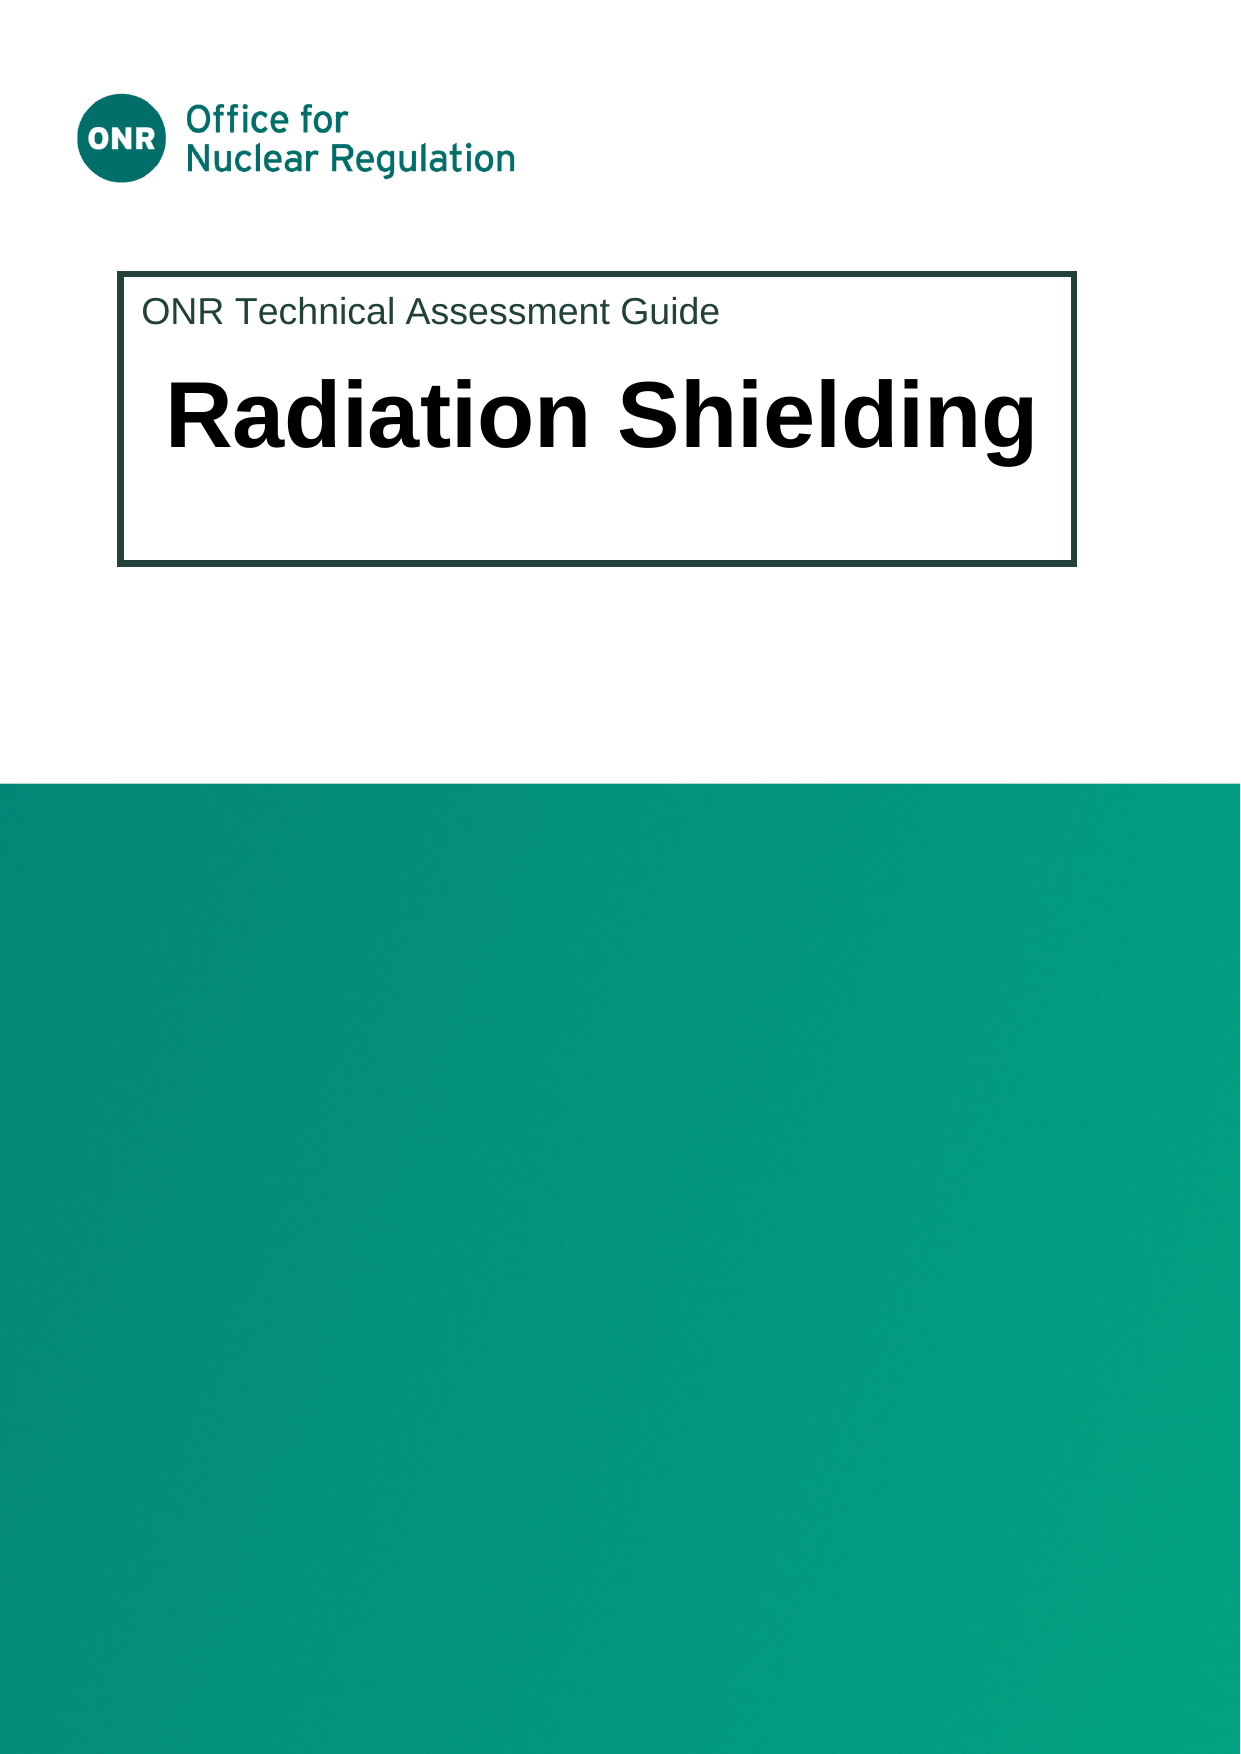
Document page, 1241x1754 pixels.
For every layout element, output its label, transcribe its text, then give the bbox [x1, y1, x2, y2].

table_cell ONR Technical Assessment Guide [124, 277, 1071, 560]
table_header [120, 150, 1074, 271]
picture [0, 0, 1241, 1754]
